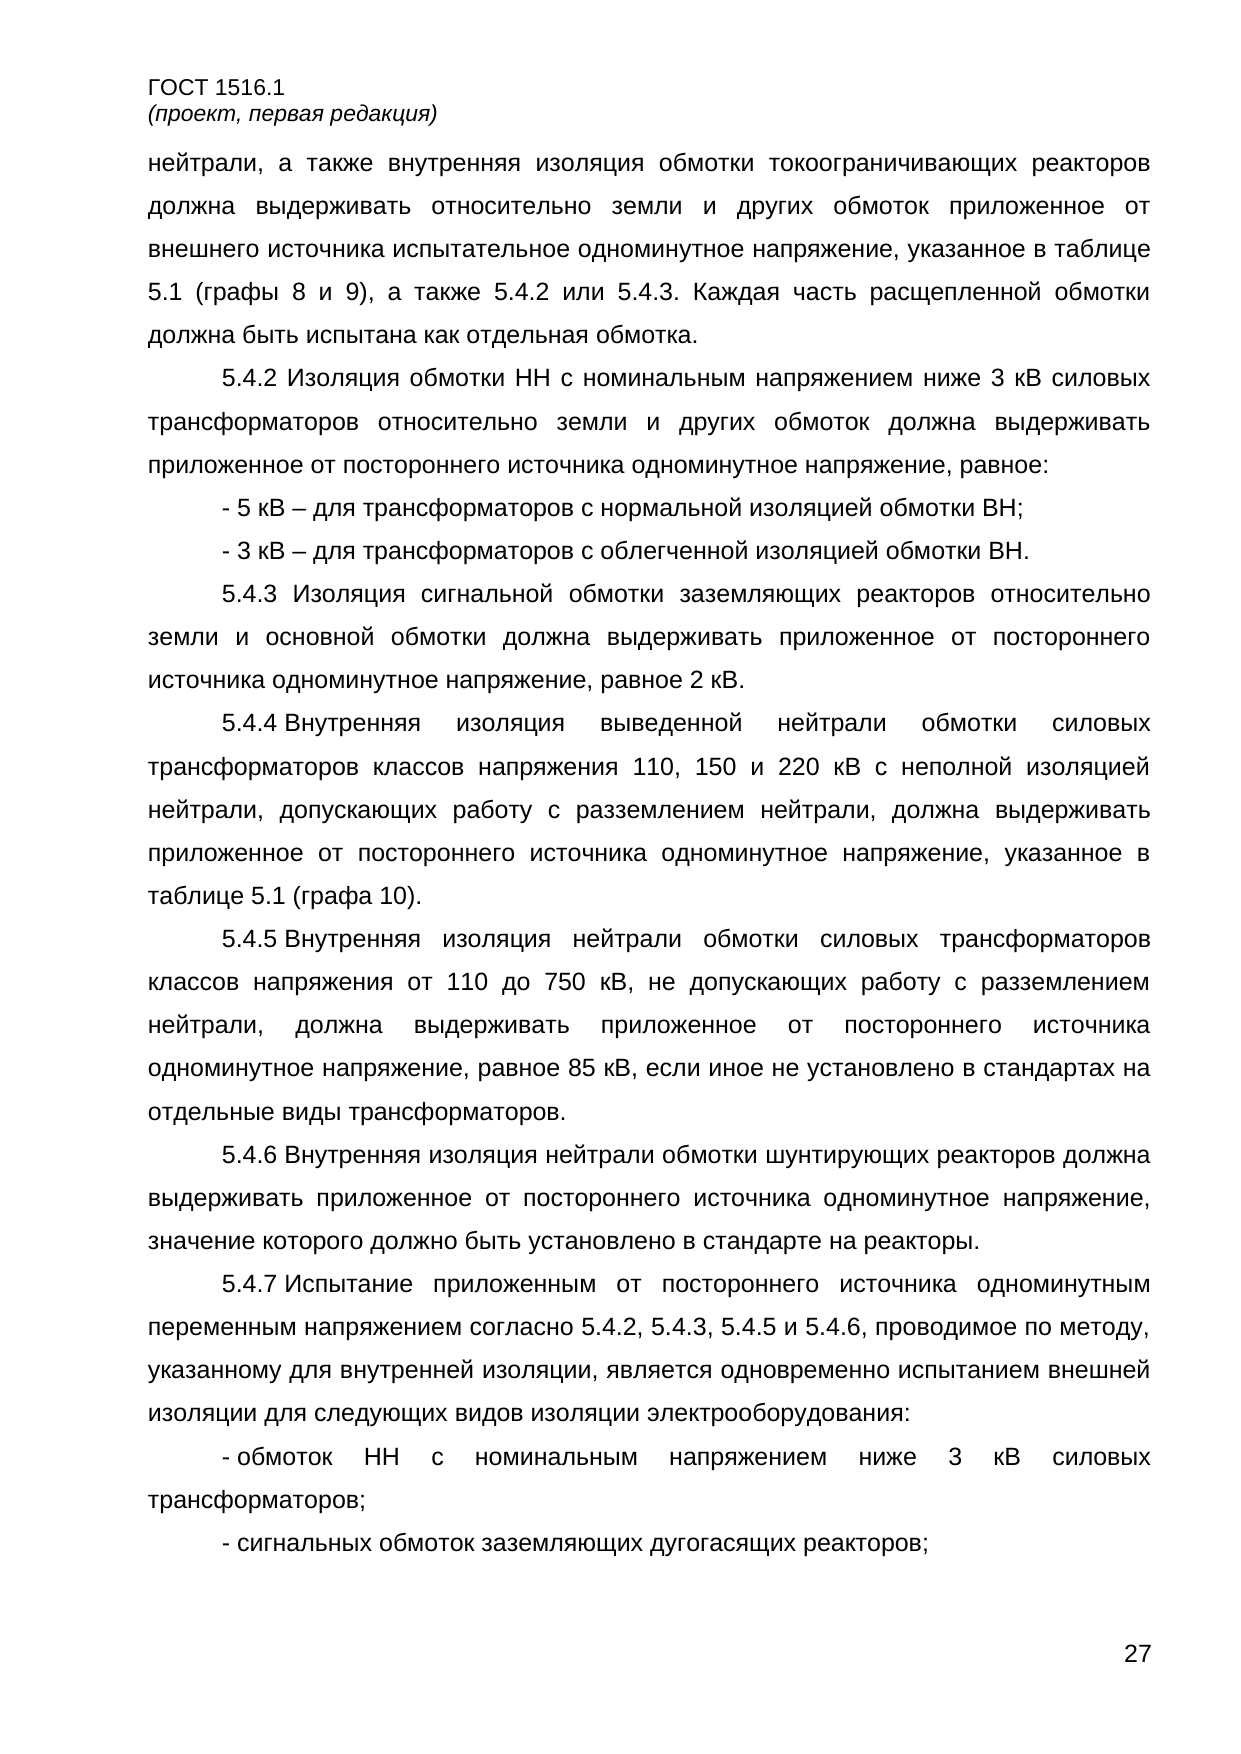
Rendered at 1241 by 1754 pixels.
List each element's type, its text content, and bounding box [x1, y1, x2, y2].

text - 5 кВ – для трансформаторов с нормальной изоляцией обмотки ВН; [148, 493, 1152, 522]
text - сигнальных обмоток заземляющих дугогасящих реакторов; [148, 1528, 1152, 1557]
text 5.4.6 Внутренняя изоляция нейтрали обмотки шунтирующих реакторов должна выдерживать приложенное от постороннего источника одноминутное напряжение, значение которого должно быть установлено в стандарте на реакторы. [148, 1140, 1152, 1255]
text 5.4.4 Внутренняя изоляция выведенной нейтрали обмотки силовых трансформаторов классов напряжения 110, 150 и 220 кВ с неполной изоляцией нейтрали, допускающих работу с разземлением нейтрали, должна выдерживать приложенное от постороннего источника одноминутное напряжение, указанное в таблице 5.1 (графа 10). [148, 708, 1152, 910]
text 5.4.5 Внутренняя изоляция нейтрали обмотки силовых трансформаторов классов напряжения от 110 до 750 кВ, не допускающих работу с разземлением нейтрали, должна выдерживать приложенное от постороннего источника одноминутное напряжение, равное 85 кВ, если иное не установлено в стандартах на отдельные виды трансформаторов. [148, 924, 1152, 1125]
text 5.4.7 Испытание приложенным от постороннего источника одноминутным переменным напряжением согласно 5.4.2, 5.4.3, 5.4.5 и 5.4.6, проводимое по методу, указанному для внутренней изоляции, является одновременно испытанием внешней изоляции для следующих видов изоляции электрооборудования: [148, 1269, 1152, 1427]
text - обмоток НН с номинальным напряжением ниже 3 кВ силовых трансформаторов; [148, 1442, 1152, 1513]
text - 3 кВ – для трансформаторов с облегченной изоляцией обмотки ВН. [148, 536, 1152, 565]
text 5.4.2 Изоляция обмотки НН с номинальным напряжением ниже 3 кВ силовых трансформаторов относительно земли и других обмоток должна выдерживать приложенное от постороннего источника одноминутное напряжение, равное: [148, 363, 1152, 478]
text 5.4.3 Изоляция сигнальной обмотки заземляющих реакторов относительно земли и основной обмотки должна выдерживать приложенное от постороннего источника одноминутное напряжение, равное 2 кВ. [148, 579, 1152, 694]
